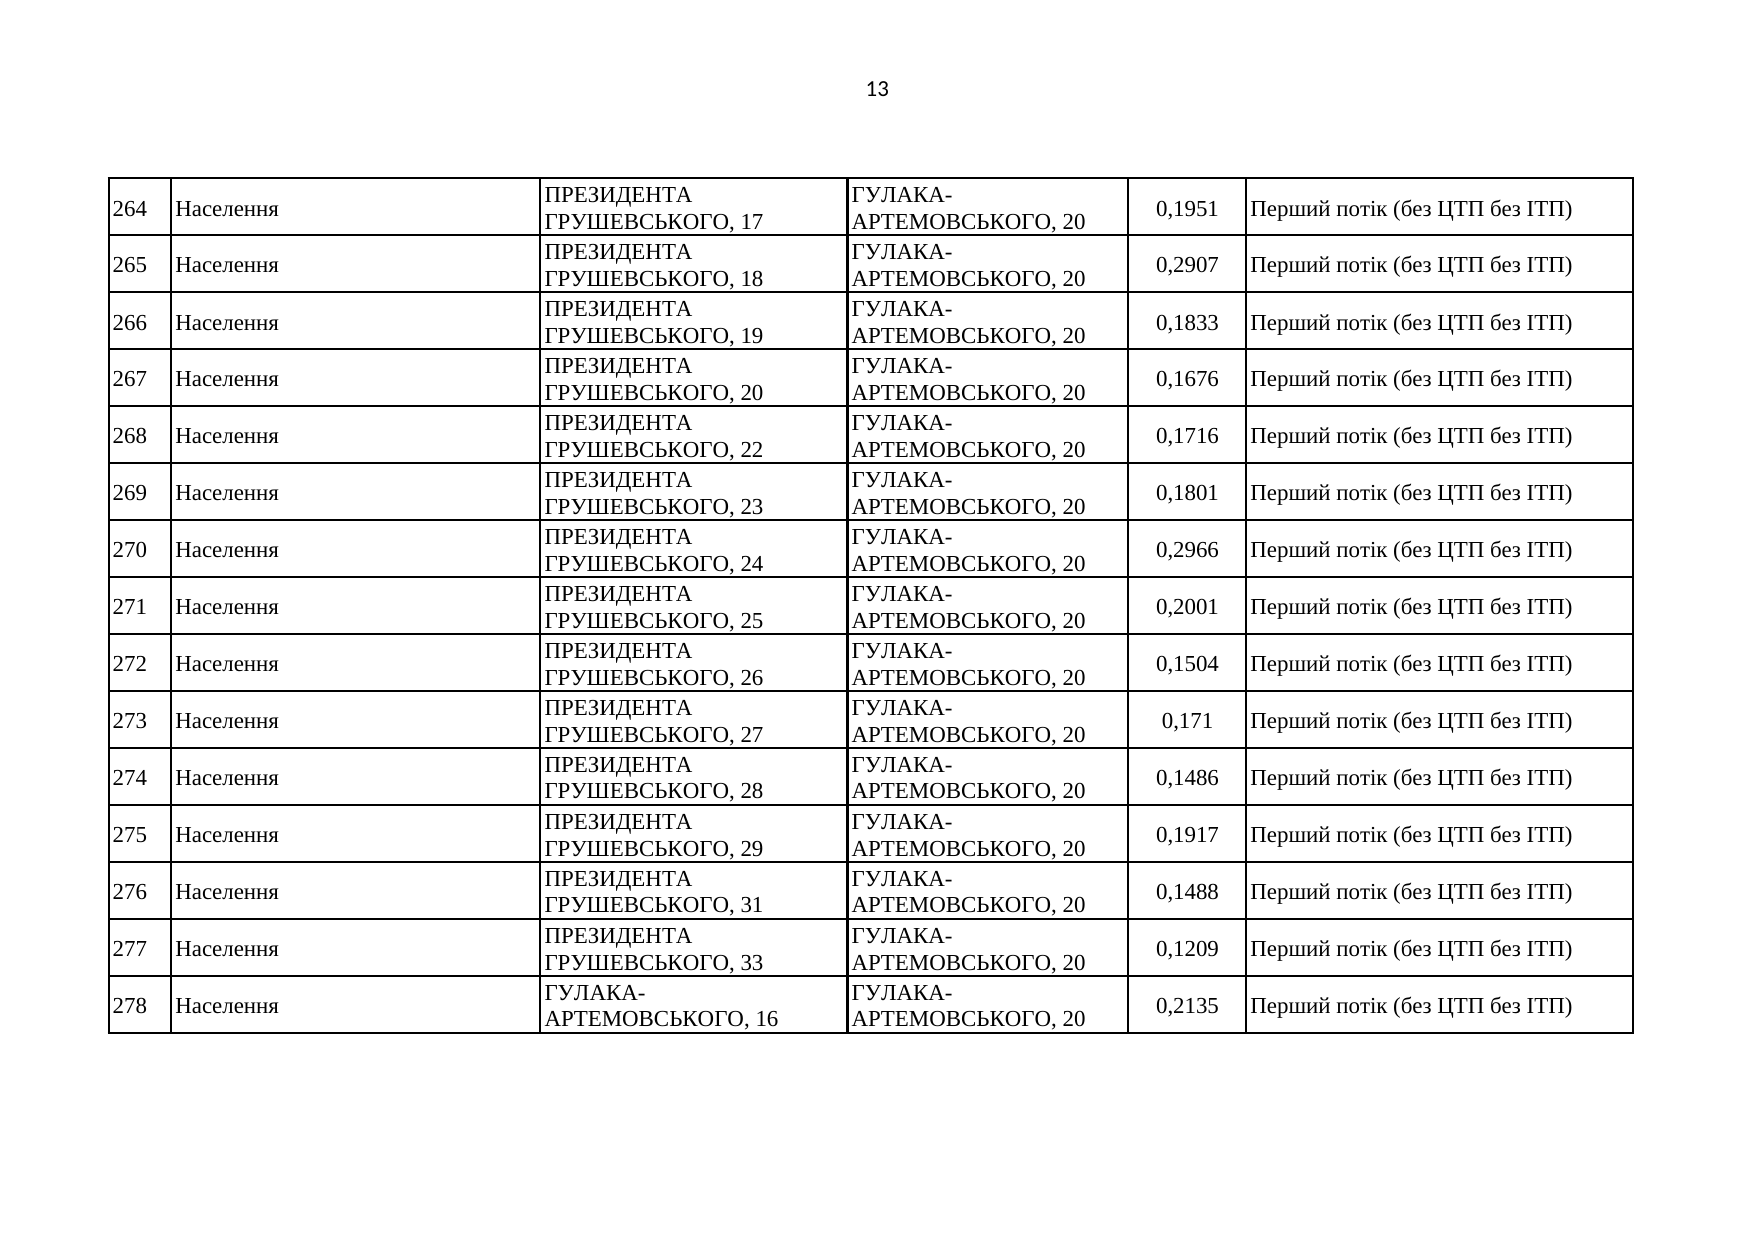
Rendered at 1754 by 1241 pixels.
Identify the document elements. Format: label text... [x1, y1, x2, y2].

table_cell Населення [172, 977, 539, 1032]
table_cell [849, 977, 1127, 1032]
table_cell ГУЛАКА-АРТЕМОВСЬКОГО, 20 [849, 407, 1127, 462]
table_cell ПРЕЗИДЕНТА ГРУШЕВСЬКОГО, 27 [541, 692, 846, 747]
table_cell 0,1209 [1129, 920, 1245, 975]
table_cell 0,1488 [1129, 863, 1245, 918]
table_cell ПРЕЗИДЕНТА ГРУШЕВСЬКОГО, 22 [541, 407, 846, 462]
table_cell 277 [110, 920, 170, 975]
table_cell ПРЕЗИДЕНТА ГРУШЕВСЬКОГО, 25 [541, 578, 846, 633]
table_cell ГУЛАКА-АРТЕМОВСЬКОГО, 20 [849, 578, 1127, 633]
table_cell ПРЕЗИДЕНТА ГРУШЕВСЬКОГО, 28 [541, 749, 846, 804]
table_cell 278 [110, 977, 170, 1032]
table_cell ПРЕЗИДЕНТА ГРУШЕВСЬКОГО, 33 [541, 920, 846, 975]
table_cell Перший потік (без ЦТП без ІТП) [1247, 863, 1632, 918]
table_cell Населення [172, 179, 539, 234]
table_cell ГУЛАКА-АРТЕМОВСЬКОГО, 20 [849, 806, 1127, 861]
table_cell 0,1676 [1129, 350, 1245, 405]
table_cell ГУЛАКА-АРТЕМОВСЬКОГО, 20 [849, 692, 1127, 747]
table_cell ГУЛАКА-АРТЕМОВСЬКОГО, 20 [849, 920, 1127, 975]
table_cell 272 [110, 635, 170, 690]
table_cell 275 [110, 806, 170, 861]
table_cell 271 [110, 578, 170, 633]
table_cell Перший потік (без ЦТП без ІТП) [1247, 350, 1632, 405]
table_cell Населення [172, 749, 539, 804]
table_cell ГУЛАКА-АРТЕМОВСЬКОГО, 16 [541, 977, 846, 1032]
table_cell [1247, 179, 1632, 234]
table_cell ПРЕЗИДЕНТА ГРУШЕВСЬКОГО, 29 [541, 806, 846, 861]
table_cell Перший потік (без ЦТП без ІТП) [1247, 749, 1632, 804]
table_cell 0,2907 [1129, 236, 1245, 291]
table_cell 268 [110, 407, 170, 462]
table_cell Перший потік (без ЦТП без ІТП) [1247, 635, 1632, 690]
table_cell Перший потік (без ЦТП без ІТП) [1247, 806, 1632, 861]
table_cell ПРЕЗИДЕНТА ГРУШЕВСЬКОГО, 18 [541, 236, 846, 291]
table_cell ГУЛАКА-АРТЕМОВСЬКОГО, 20 [849, 350, 1127, 405]
table_cell 270 [110, 521, 170, 576]
table_cell 0,1486 [1129, 749, 1245, 804]
table_cell ПРЕЗИДЕНТА ГРУШЕВСЬКОГО, 26 [541, 635, 846, 690]
table_cell Населення [172, 350, 539, 405]
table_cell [1247, 977, 1632, 1032]
table_cell ПРЕЗИДЕНТА ГРУШЕВСЬКОГО, 17 [541, 179, 846, 234]
table_cell ПРЕЗИДЕНТА ГРУШЕВСЬКОГО, 31 [541, 863, 846, 918]
table_cell Населення [172, 236, 539, 291]
table_cell Населення [172, 578, 539, 633]
table_cell ГУЛАКА-АРТЕМОВСЬКОГО, 20 [849, 293, 1127, 348]
table_cell 0,171 [1129, 692, 1245, 747]
table_cell Перший потік (без ЦТП без ІТП) [1247, 521, 1632, 576]
table_cell 0,1801 [1129, 464, 1245, 519]
table_cell 267 [110, 350, 170, 405]
table_cell 0,1917 [1129, 806, 1245, 861]
table_cell Населення [172, 464, 539, 519]
table_cell ПРЕЗИДЕНТА ГРУШЕВСЬКОГО, 24 [541, 521, 846, 576]
table_cell ПРЕЗИДЕНТА ГРУШЕВСЬКОГО, 23 [541, 464, 846, 519]
table_cell ГУЛАКА-АРТЕМОВСЬКОГО, 20 [849, 464, 1127, 519]
table_cell ГУЛАКА-АРТЕМОВСЬКОГО, 20 [849, 749, 1127, 804]
table_cell Населення [172, 692, 539, 747]
table_cell 0,2135 [1129, 977, 1245, 1032]
table_cell Перший потік (без ЦТП без ІТП) [1247, 920, 1632, 975]
table_cell 273 [110, 692, 170, 747]
table_cell Населення [172, 521, 539, 576]
table_cell 0,1833 [1129, 293, 1245, 348]
table_cell Перший потік (без ЦТП без ІТП) [1247, 407, 1632, 462]
table_cell Населення [172, 407, 539, 462]
table_cell ПРЕЗИДЕНТА ГРУШЕВСЬКОГО, 20 [541, 350, 846, 405]
table_cell Перший потік (без ЦТП без ІТП) [1247, 692, 1632, 747]
table_cell 269 [110, 464, 170, 519]
table_cell 265 [110, 236, 170, 291]
table_cell Перший потік (без ЦТП без ІТП) [1247, 578, 1632, 633]
table_cell Населення [172, 920, 539, 975]
table_cell 264 [110, 179, 170, 234]
table_cell Перший потік (без ЦТП без ІТП) [1247, 236, 1632, 291]
table_cell 0,1504 [1129, 635, 1245, 690]
table_cell Населення [172, 293, 539, 348]
table_cell 274 [110, 749, 170, 804]
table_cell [849, 179, 1127, 234]
table_cell ГУЛАКА-АРТЕМОВСЬКОГО, 20 [849, 521, 1127, 576]
table_cell ГУЛАКА-АРТЕМОВСЬКОГО, 20 [849, 236, 1127, 291]
table_cell Перший потік (без ЦТП без ІТП) [1247, 293, 1632, 348]
table_cell ГУЛАКА-АРТЕМОВСЬКОГО, 20 [849, 863, 1127, 918]
table_cell Перший потік (без ЦТП без ІТП) [1247, 464, 1632, 519]
table_cell Населення [172, 806, 539, 861]
table_cell 266 [110, 293, 170, 348]
table_cell 0,2966 [1129, 521, 1245, 576]
table_cell ГУЛАКА-АРТЕМОВСЬКОГО, 20 [849, 635, 1127, 690]
table_cell ПРЕЗИДЕНТА ГРУШЕВСЬКОГО, 19 [541, 293, 846, 348]
table_cell 0,1716 [1129, 407, 1245, 462]
table_cell Населення [172, 635, 539, 690]
table_cell 276 [110, 863, 170, 918]
table_cell Населення [172, 863, 539, 918]
table_cell 0,2001 [1129, 578, 1245, 633]
table_cell 0,1951 [1129, 179, 1245, 234]
